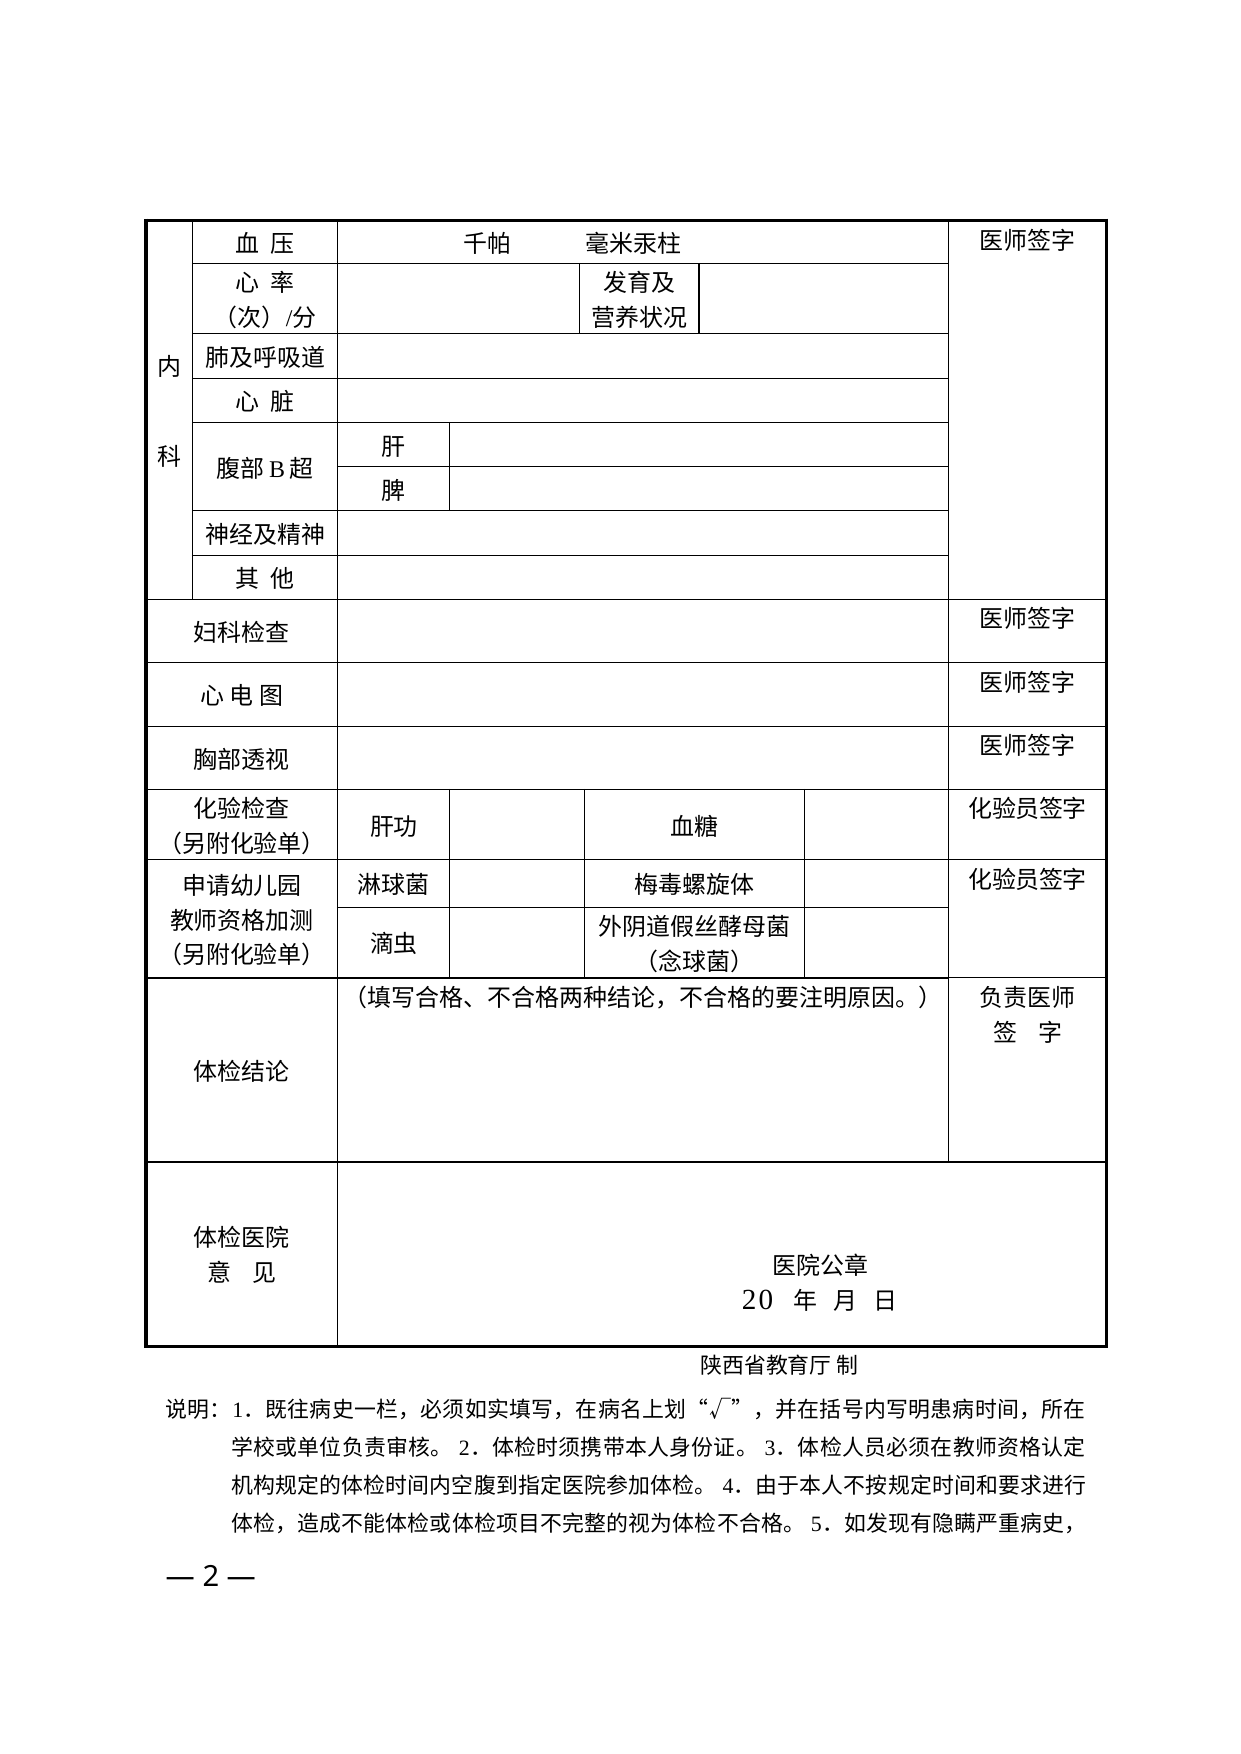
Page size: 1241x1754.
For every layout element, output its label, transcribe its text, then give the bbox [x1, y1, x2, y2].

table_cell 血糖 [585, 790, 804, 859]
table_cell 心 电 图 [148, 663, 337, 726]
table_cell 外阴道假丝酵母菌 （念球菌） [585, 908, 804, 977]
table_cell 化验员签字 [949, 860, 1105, 977]
table_cell [700, 264, 948, 333]
table_cell 妇科检查 [148, 600, 337, 662]
table_cell 千帕 毫米汞柱 [338, 222, 948, 263]
table_cell 肝 [338, 423, 449, 466]
table_cell 梅毒螺旋体 [585, 860, 804, 907]
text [165, 1392, 1087, 1537]
table_cell [338, 334, 948, 377]
table_cell 发育及 营养状况 [580, 264, 698, 333]
table_cell 体检结论 [148, 979, 337, 1161]
table_cell [338, 379, 948, 422]
table_cell [338, 511, 948, 554]
table_cell [805, 908, 948, 977]
table_cell 医师签字 [949, 663, 1105, 726]
table_cell 滴虫 [338, 908, 449, 977]
table_cell [338, 663, 948, 726]
table_cell [450, 790, 584, 859]
table_cell 心 脏 [193, 379, 337, 422]
table_cell [805, 790, 948, 859]
table_cell 医院公章 20 年 月 日 [338, 1163, 1105, 1345]
table_cell [805, 860, 948, 907]
table_cell 内 科 [148, 222, 192, 599]
table_cell 其 他 [193, 556, 337, 599]
table_cell 化验检查 （另附化验单） [148, 790, 337, 859]
table_cell [338, 727, 948, 789]
text 陕西省教育厅 制 [165, 1348, 1087, 1379]
table_cell 医师签字 [949, 727, 1105, 789]
table_cell 肝功 [338, 790, 449, 859]
table_cell [338, 556, 948, 599]
table_cell 医师签字 [949, 600, 1105, 662]
table_cell [338, 600, 948, 662]
table_cell 体检医院 意 见 [148, 1163, 337, 1345]
table_cell [450, 423, 948, 466]
table_cell 神经及精神 [193, 511, 337, 554]
table_cell 肺及呼吸道 [193, 334, 337, 377]
table_cell 血 压 [193, 222, 337, 263]
table_cell 负责医师 签 字 [949, 978, 1105, 1161]
table_cell [450, 467, 948, 510]
table_cell 胸部透视 [148, 727, 337, 789]
table_cell [450, 908, 584, 977]
table_cell 心 率 （次）/分 [193, 264, 337, 333]
table_cell [338, 264, 579, 333]
table_cell 医师签字 [949, 222, 1105, 599]
table_cell 申请幼儿园 教师资格加测 （另附化验单） [148, 860, 337, 977]
table_cell （填写合格、不合格两种结论，不合格的要注明原因。） [338, 979, 948, 1161]
table_cell 淋球菌 [338, 860, 449, 907]
table_cell 腹部B超 [193, 423, 337, 510]
table_cell 化验员签字 [949, 790, 1105, 859]
table_cell 脾 [338, 467, 449, 510]
table_cell [450, 860, 584, 907]
